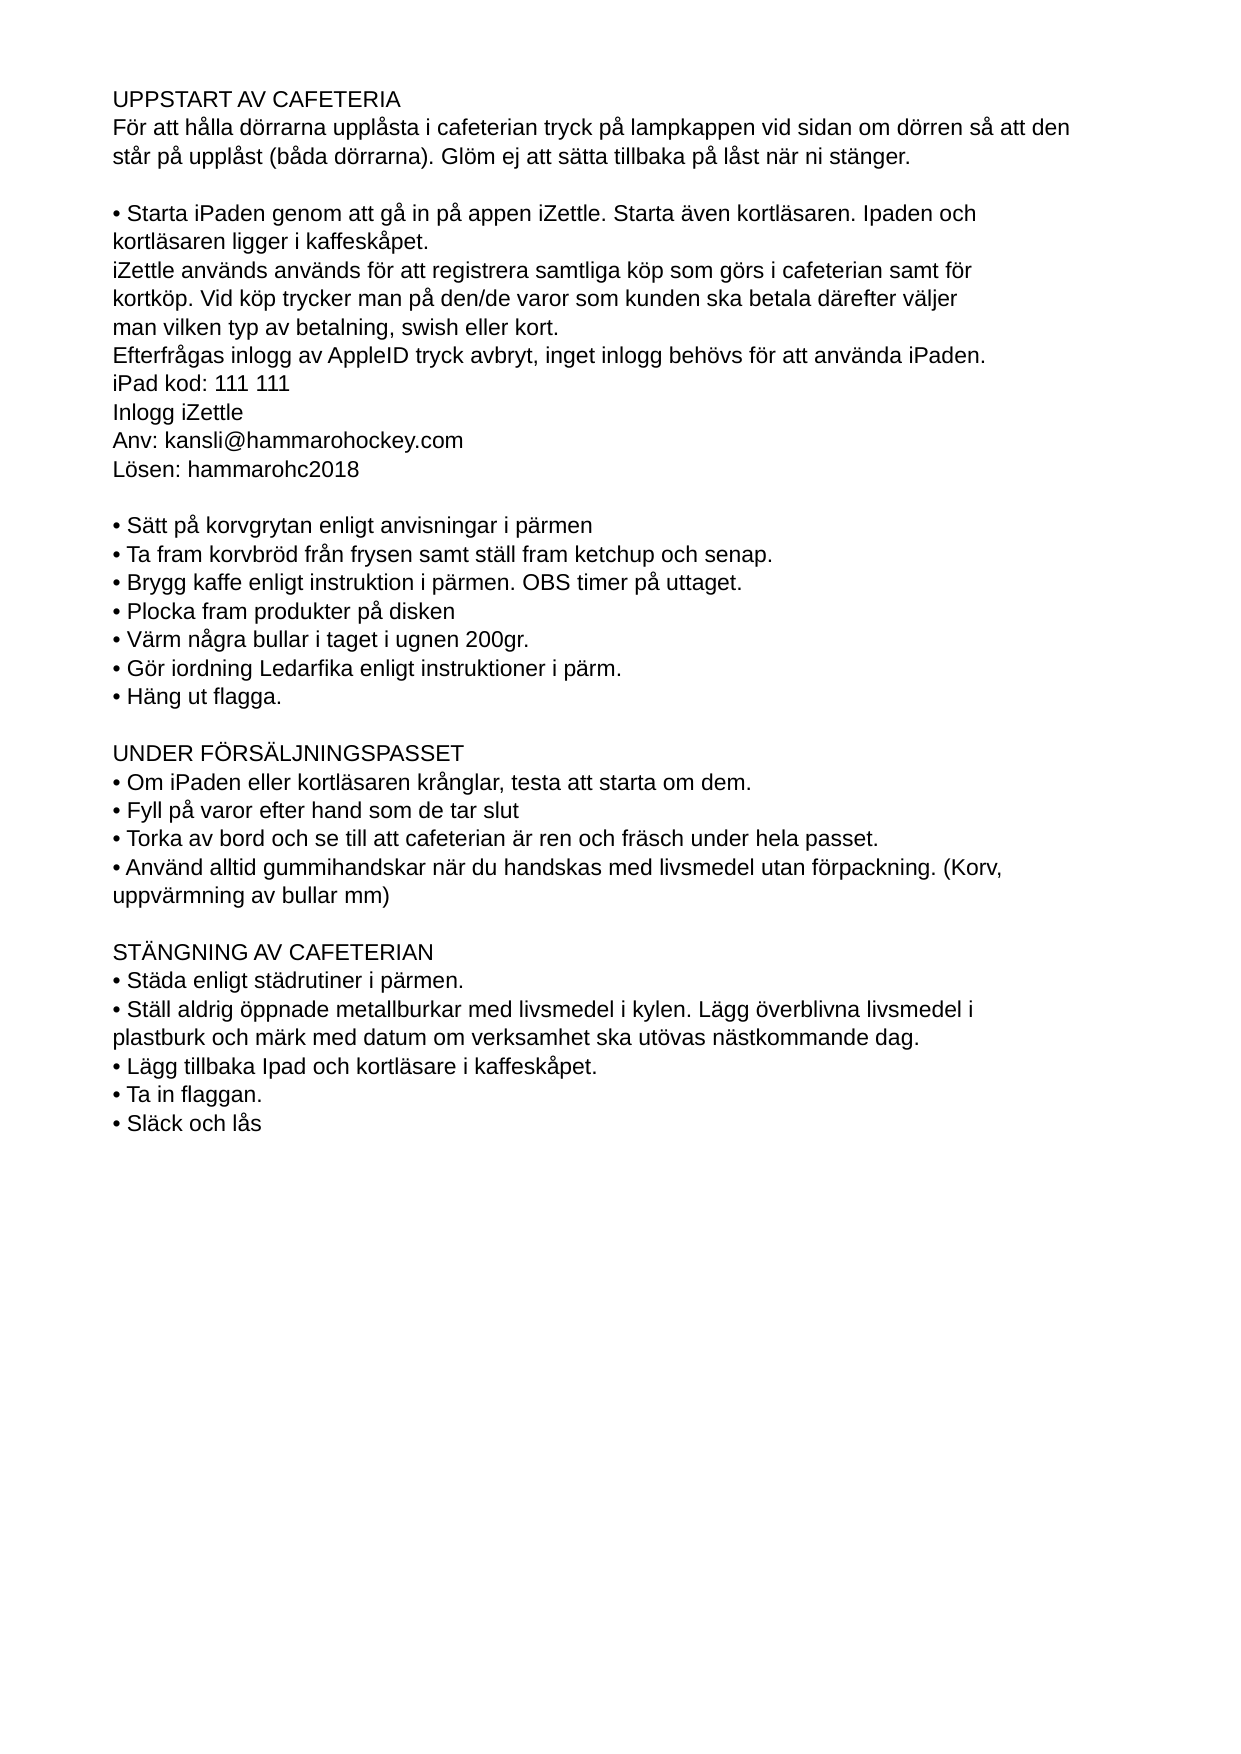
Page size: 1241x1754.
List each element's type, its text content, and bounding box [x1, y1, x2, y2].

text UPPSTART AV CAFETERIA För att hålla dörrarna upplåsta i cafeterian tryck på lampkappen vid sidan om dörren så att den står på upplåst (båda dörrarna). Glöm ej att sätta tillbaka på låst när ni stänger. • Starta iPaden genom att gå in på appen iZettle. Starta även kortläsaren. Ipaden och kortläsaren ligger i kaffeskåpet. iZettle används används för att registrera samtliga köp som görs i cafeterian samt för kortköp. Vid köp trycker man på den/de varor som kunden ska betala därefter väljer man vilken typ av betalning, swish eller kort. Efterfrågas inlogg av AppleID tryck avbryt, inget inlogg behövs för att använda iPaden. iPad kod: 111 111 Inlogg iZettle Anv: kansli@hammarohockey.com Lösen: hammarohc2018 • Sätt på korvgrytan enligt anvisningar i pärmen • Ta fram korvbröd från frysen samt ställ fram ketchup och senap. • Brygg kaffe enligt instruktion i pärmen. OBS timer på uttaget. • Plocka fram produkter på disken • Värm några bullar i taget i ugnen 200gr. • Gör iordning Ledarfika enligt instruktioner i pärm. • Häng ut flagga. UNDER FÖRSÄLJNINGSPASSET • Om iPaden eller kortläsaren krånglar, testa att starta om dem. • Fyll på varor efter hand som de tar slut • Torka av bord och se till att cafeterian är ren och fräsch under hela passet. • Använd alltid gummihandskar när du handskas med livsmedel utan förpackning. (Korv, uppvärmning av bullar mm) STÄNGNING AV CAFETERIAN • Städa enligt städrutiner i pärmen. • Ställ aldrig öppnade metallburkar med livsmedel i kylen. Lägg överblivna livsmedel i plastburk och märk med datum om verksamhet ska utövas nästkommande dag. • Lägg tillbaka Ipad och kortläsare i kaffeskåpet. • Ta in flaggan. • Släck och lås [112, 86, 1128, 1136]
